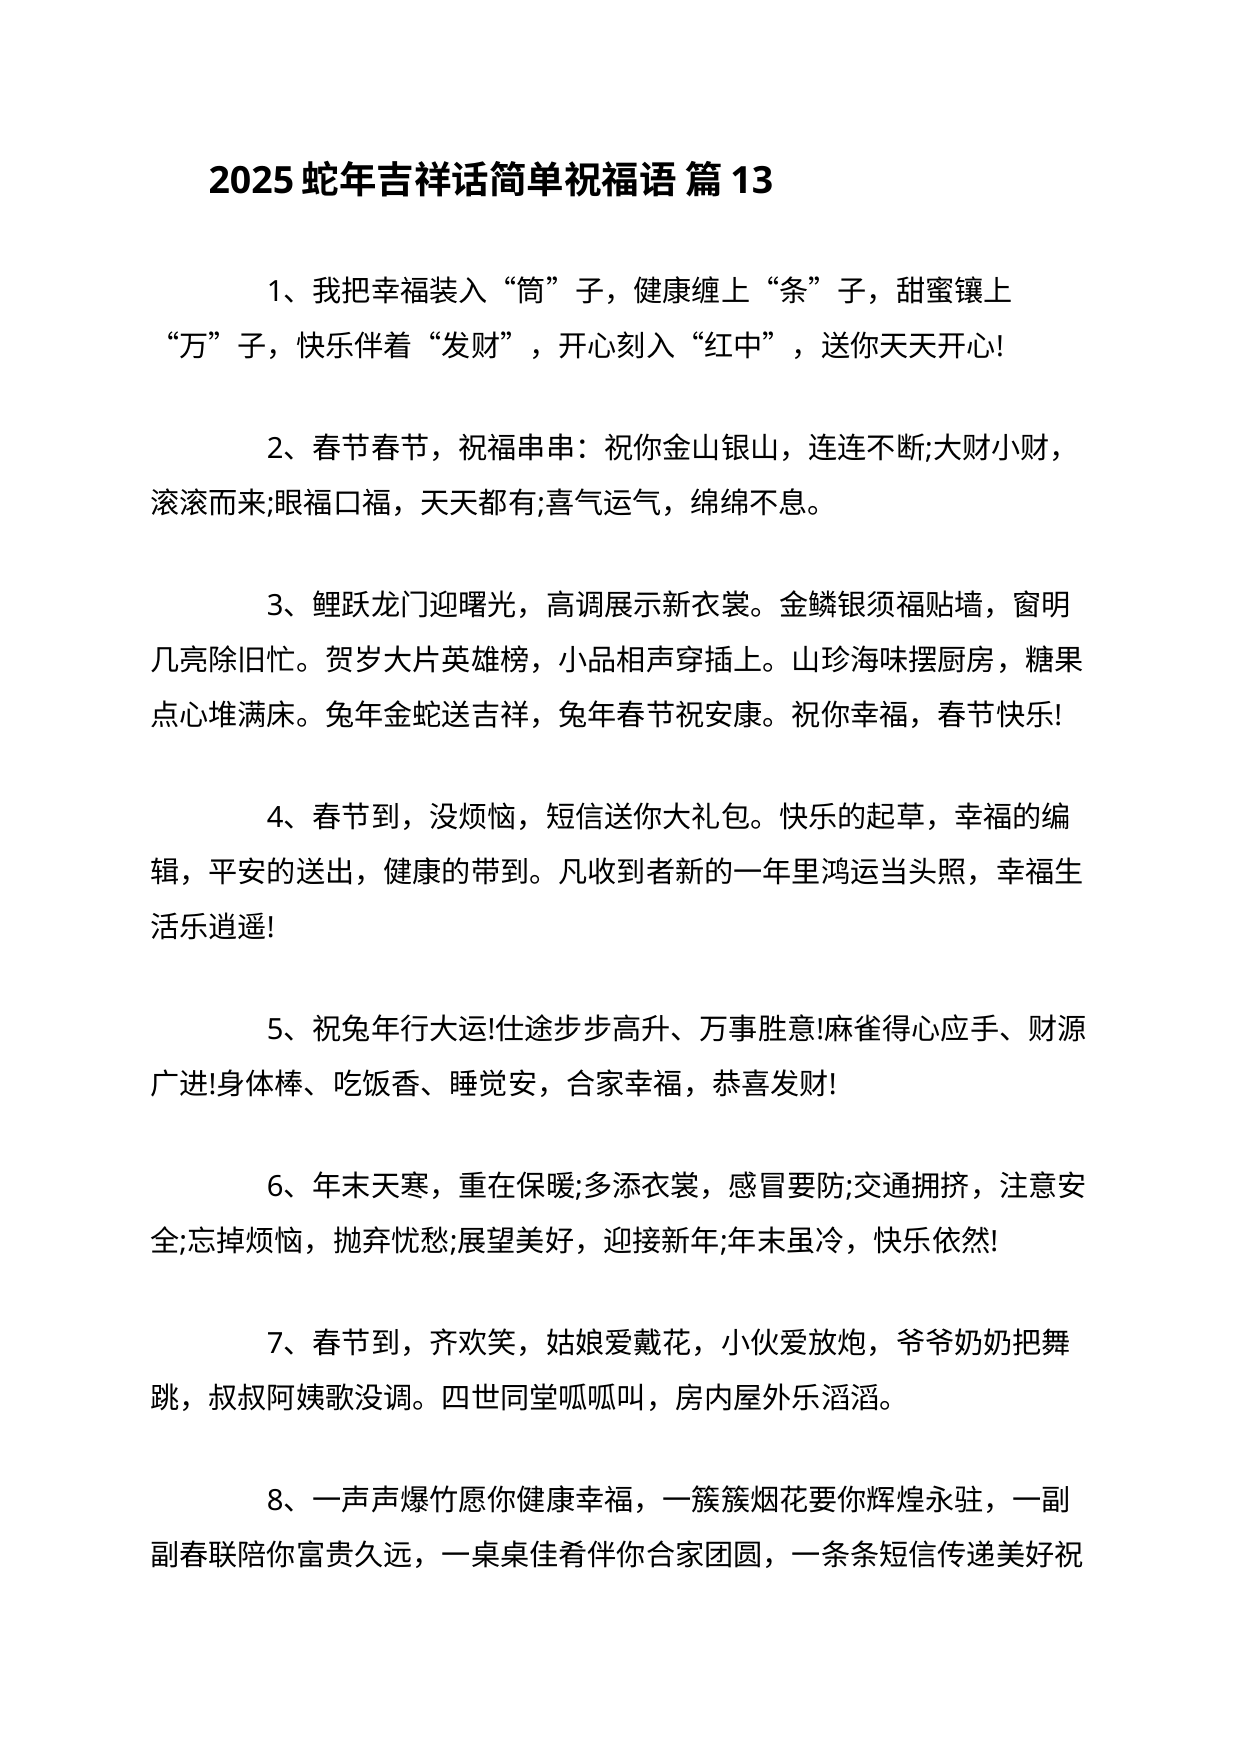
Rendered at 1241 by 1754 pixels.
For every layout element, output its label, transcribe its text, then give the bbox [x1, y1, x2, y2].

text 2、春节春节，祝福串串：祝你金山银山，连连不断;大财小财，滚滚而来;眼福口福，天天都有;喜气运气，绵绵不息。 [150, 424, 1090, 522]
text 3、鲤跃龙门迎曙光，高调展示新衣裳。金鳞银须福贴墙，窗明几亮除旧忙。贺岁大片英雄榜，小品相声穿插上。山珍海味摆厨房，糖果点心堆满床。兔年金蛇送吉祥，兔年春节祝安康。祝你幸福，春节快乐! [150, 582, 1090, 734]
text 5、祝兔年行大运!仕途步步高升、万事胜意!麻雀得心应手、财源广进!身体棒、吃饭香、睡觉安，合家幸福，恭喜发财! [150, 1005, 1090, 1103]
text 7、春节到，齐欢笑，姑娘爱戴花，小伙爱放炮，爷爷奶奶把舞跳，叔叔阿姨歌没调。四世同堂呱呱叫，房内屋外乐滔滔。 [150, 1319, 1090, 1417]
text 4、春节到，没烦恼，短信送你大礼包。快乐的起草，幸福的编辑，平安的送出，健康的带到。凡收到者新的一年里鸿运当头照，幸福生活乐逍遥! [150, 793, 1090, 946]
text 1、我把幸福装入“筒”子，健康缠上“条”子，甜蜜镶上“万”子，快乐伴着“发财”，开心刻入“红中”，送你天天开心! [150, 268, 1090, 365]
text 6、年末天寒，重在保暖;多添衣裳，感冒要防;交通拥挤，注意安全;忘掉烦恼，抛弃忧愁;展望美好，迎接新年;年末虽冷，快乐依然! [150, 1162, 1090, 1260]
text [150, 1476, 1090, 1573]
text 2025蛇年吉祥话简单祝福语 篇13 [150, 150, 1090, 204]
